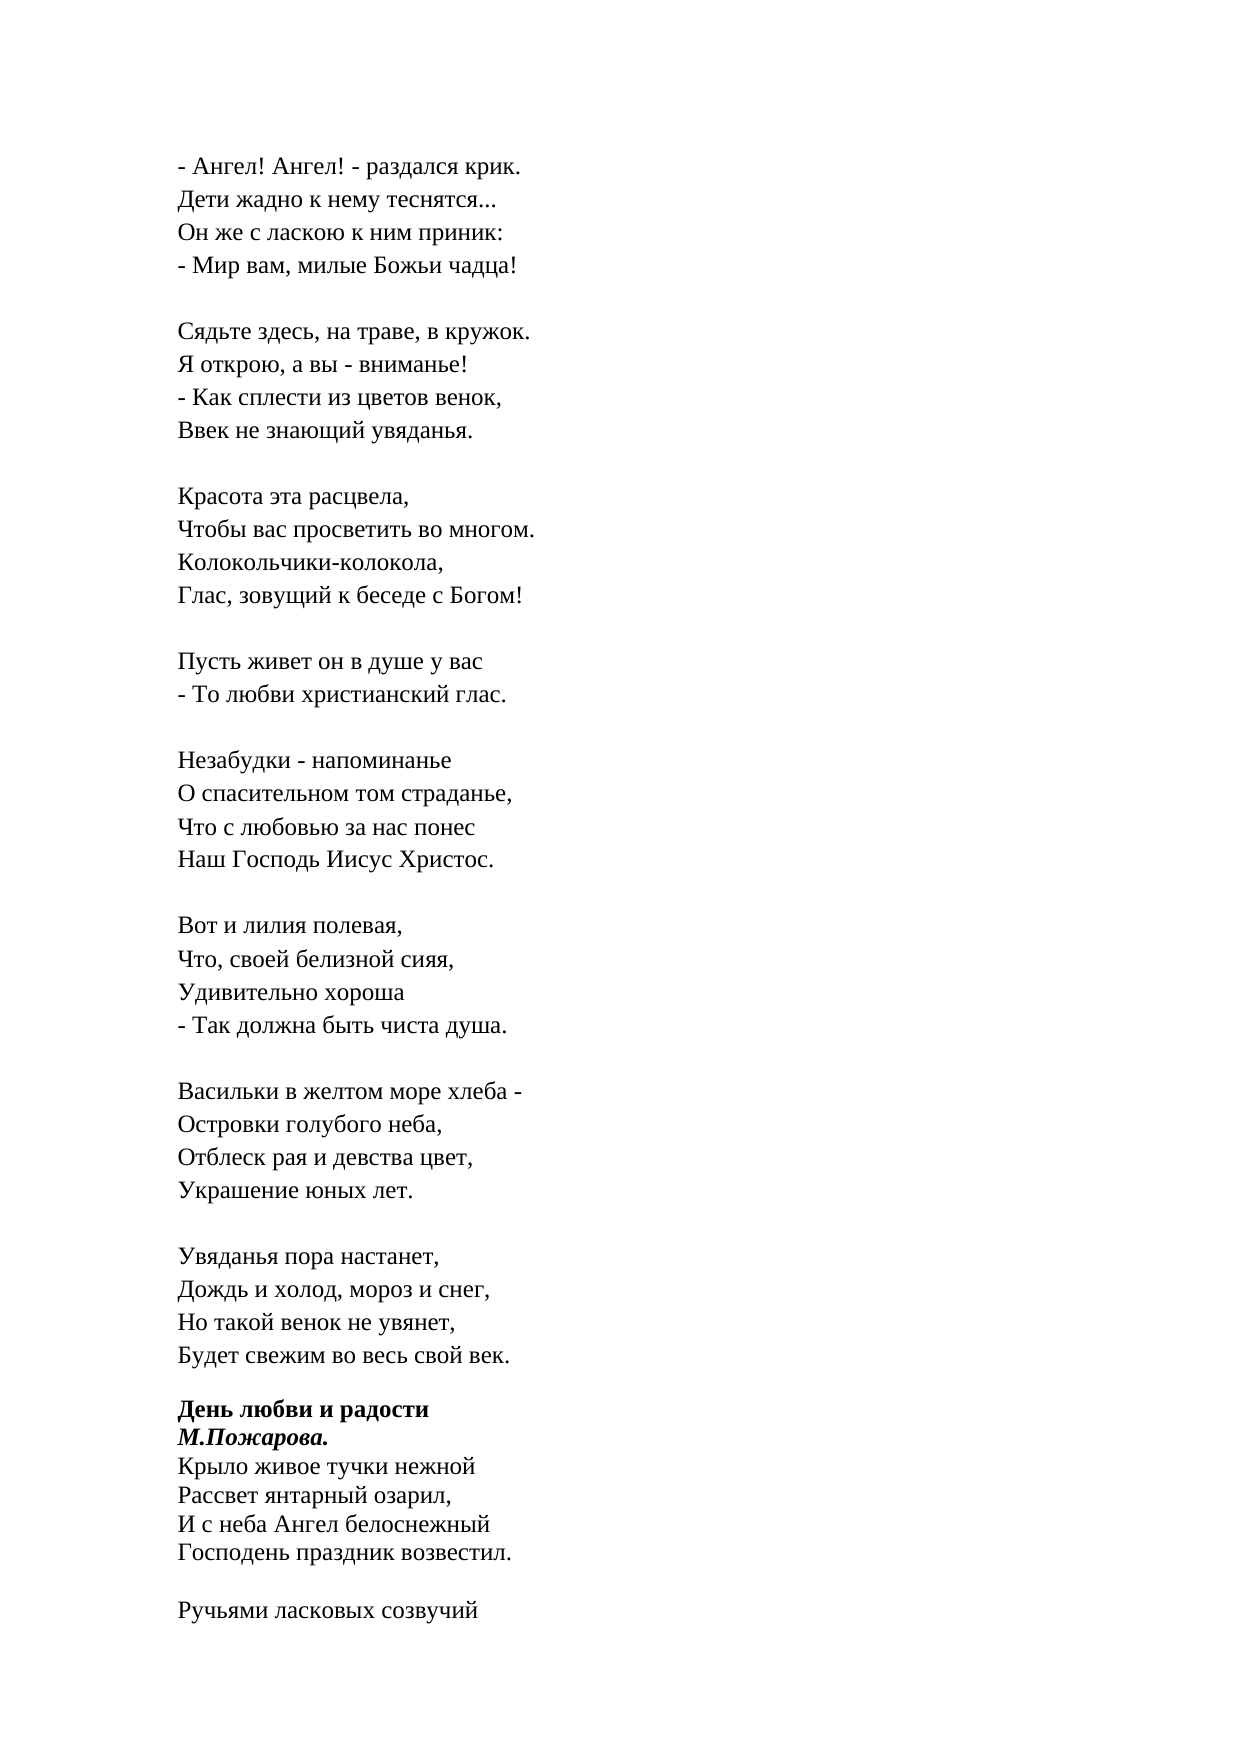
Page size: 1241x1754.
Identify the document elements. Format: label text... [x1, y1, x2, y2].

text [177, 118, 1152, 1369]
text М.Пожарова. [177, 1422, 1152, 1451]
text День любви и радости [177, 1394, 1152, 1422]
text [177, 1451, 1152, 1624]
